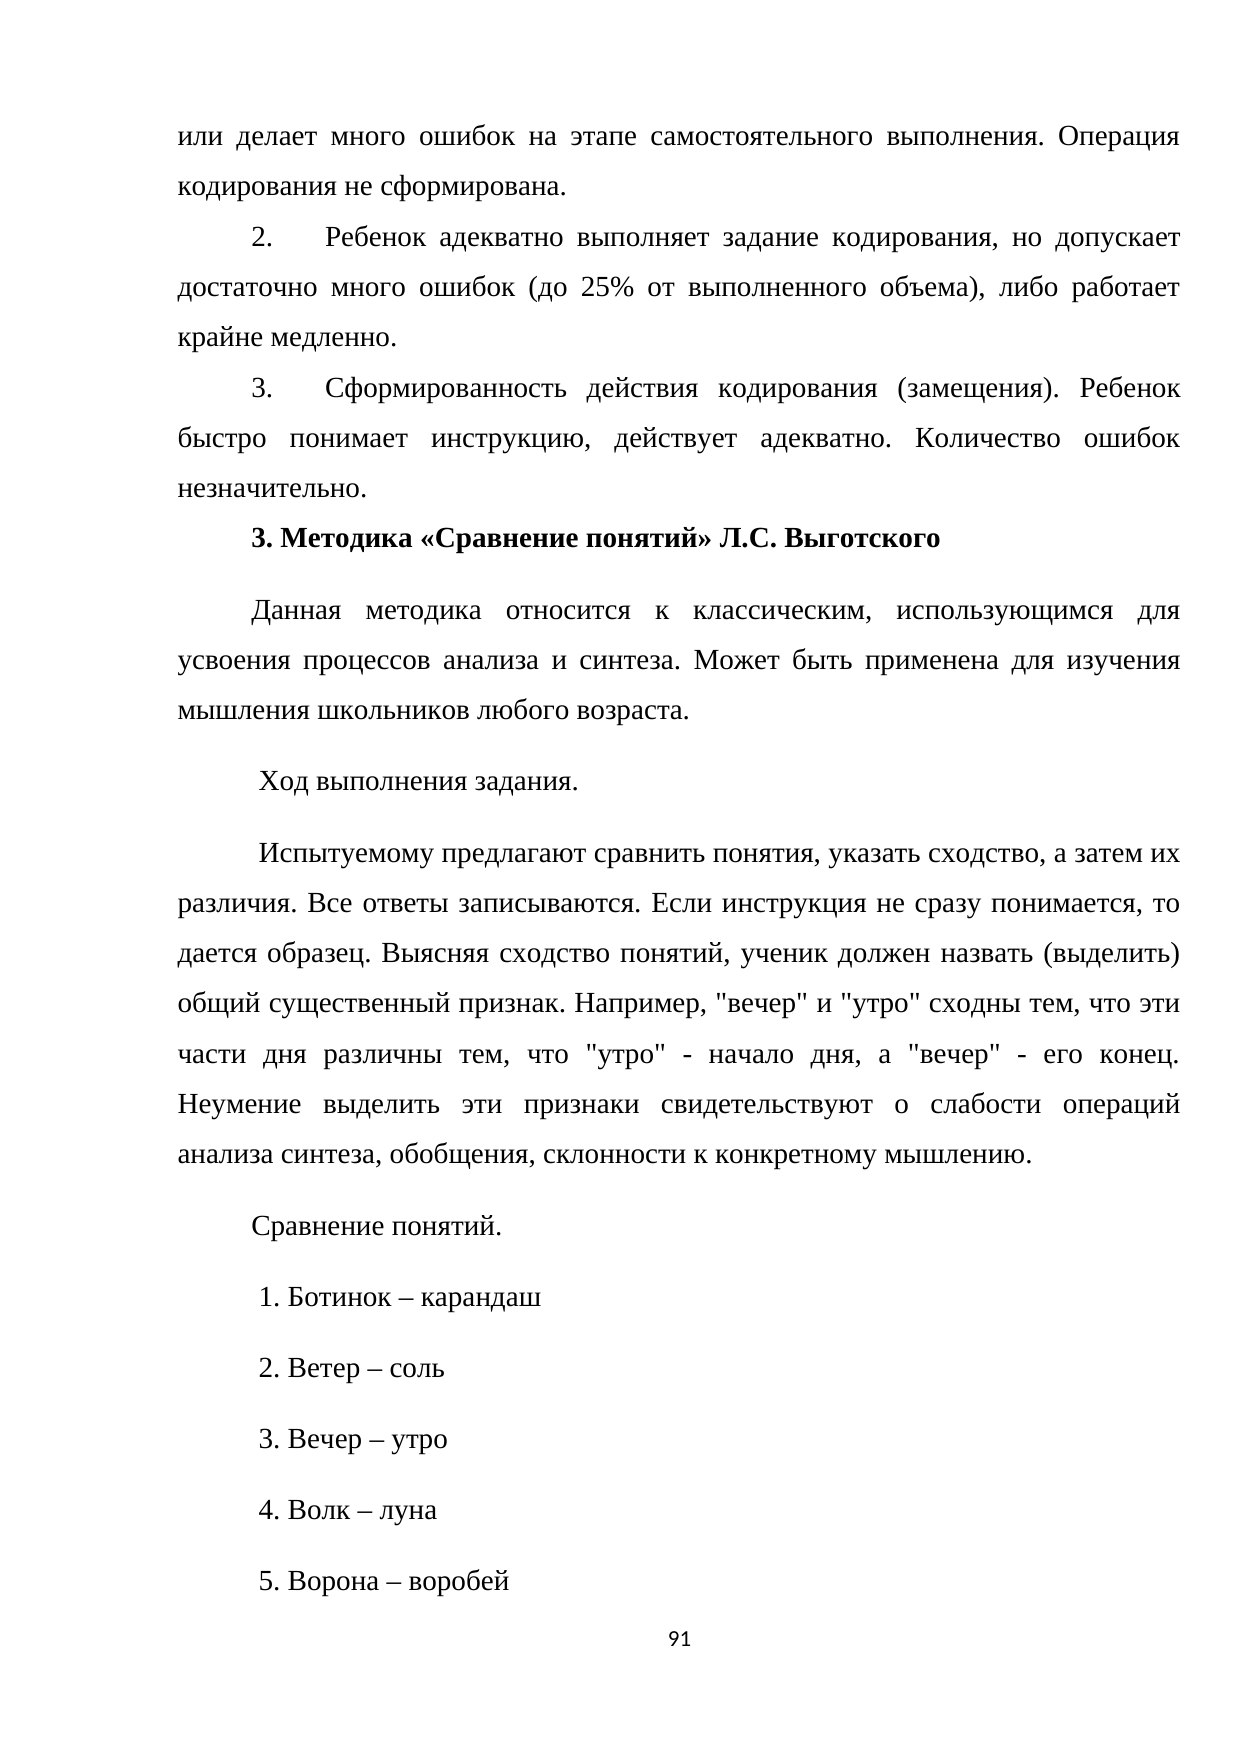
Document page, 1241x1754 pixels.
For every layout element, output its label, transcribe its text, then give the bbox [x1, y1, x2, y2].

list Сформированность действия кодирования (замещения). Ребенок быстро понимает инструкцию, действует адекватно. Количество ошибок незначительно. [177, 370, 1181, 504]
text 5. Ворона – воробей [177, 1563, 1181, 1597]
text 3. Вечер – утро [177, 1421, 1181, 1455]
text 4. Волк – луна [177, 1492, 1181, 1526]
text Данная методика относится к классическим, использующимся для усвоения процессов анализа и синтеза. Может быть применена для изучения мышления школьников любого возраста. [177, 592, 1181, 726]
list Ребенок адекватно выполняет задание кодирования, но допускает достаточно много ошибок (до 25% от выполненного объема), либо работает крайне медленно. [177, 219, 1181, 353]
text 2. Ветер – соль [177, 1350, 1181, 1383]
text 3. Методика «Сравнение понятий» Л.С. Выготского [177, 521, 1181, 554]
text Ход выполнения задания. [177, 763, 1181, 797]
text Испытуемому предлагают сравнить понятия, указать сходство, а затем их различия. Все ответы записываются. Если инструкция не сразу понимается, то дается образец. Выясняя сходство понятий, ученик должен назвать (выделить) общий существенный признак. Например, "вечер" и "утро" сходны тем, что эти части дня различны тем, что "утро" - начало дня, а "вечер" - его конец. Неумение выделить эти признаки свидетельствуют о слабости операций анализа синтеза, обобщения, склонности к конкретному мышлению. [177, 835, 1181, 1170]
text Сравнение понятий. [177, 1208, 1181, 1241]
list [177, 118, 1181, 202]
text 1. Ботинок – карандаш [177, 1279, 1181, 1312]
